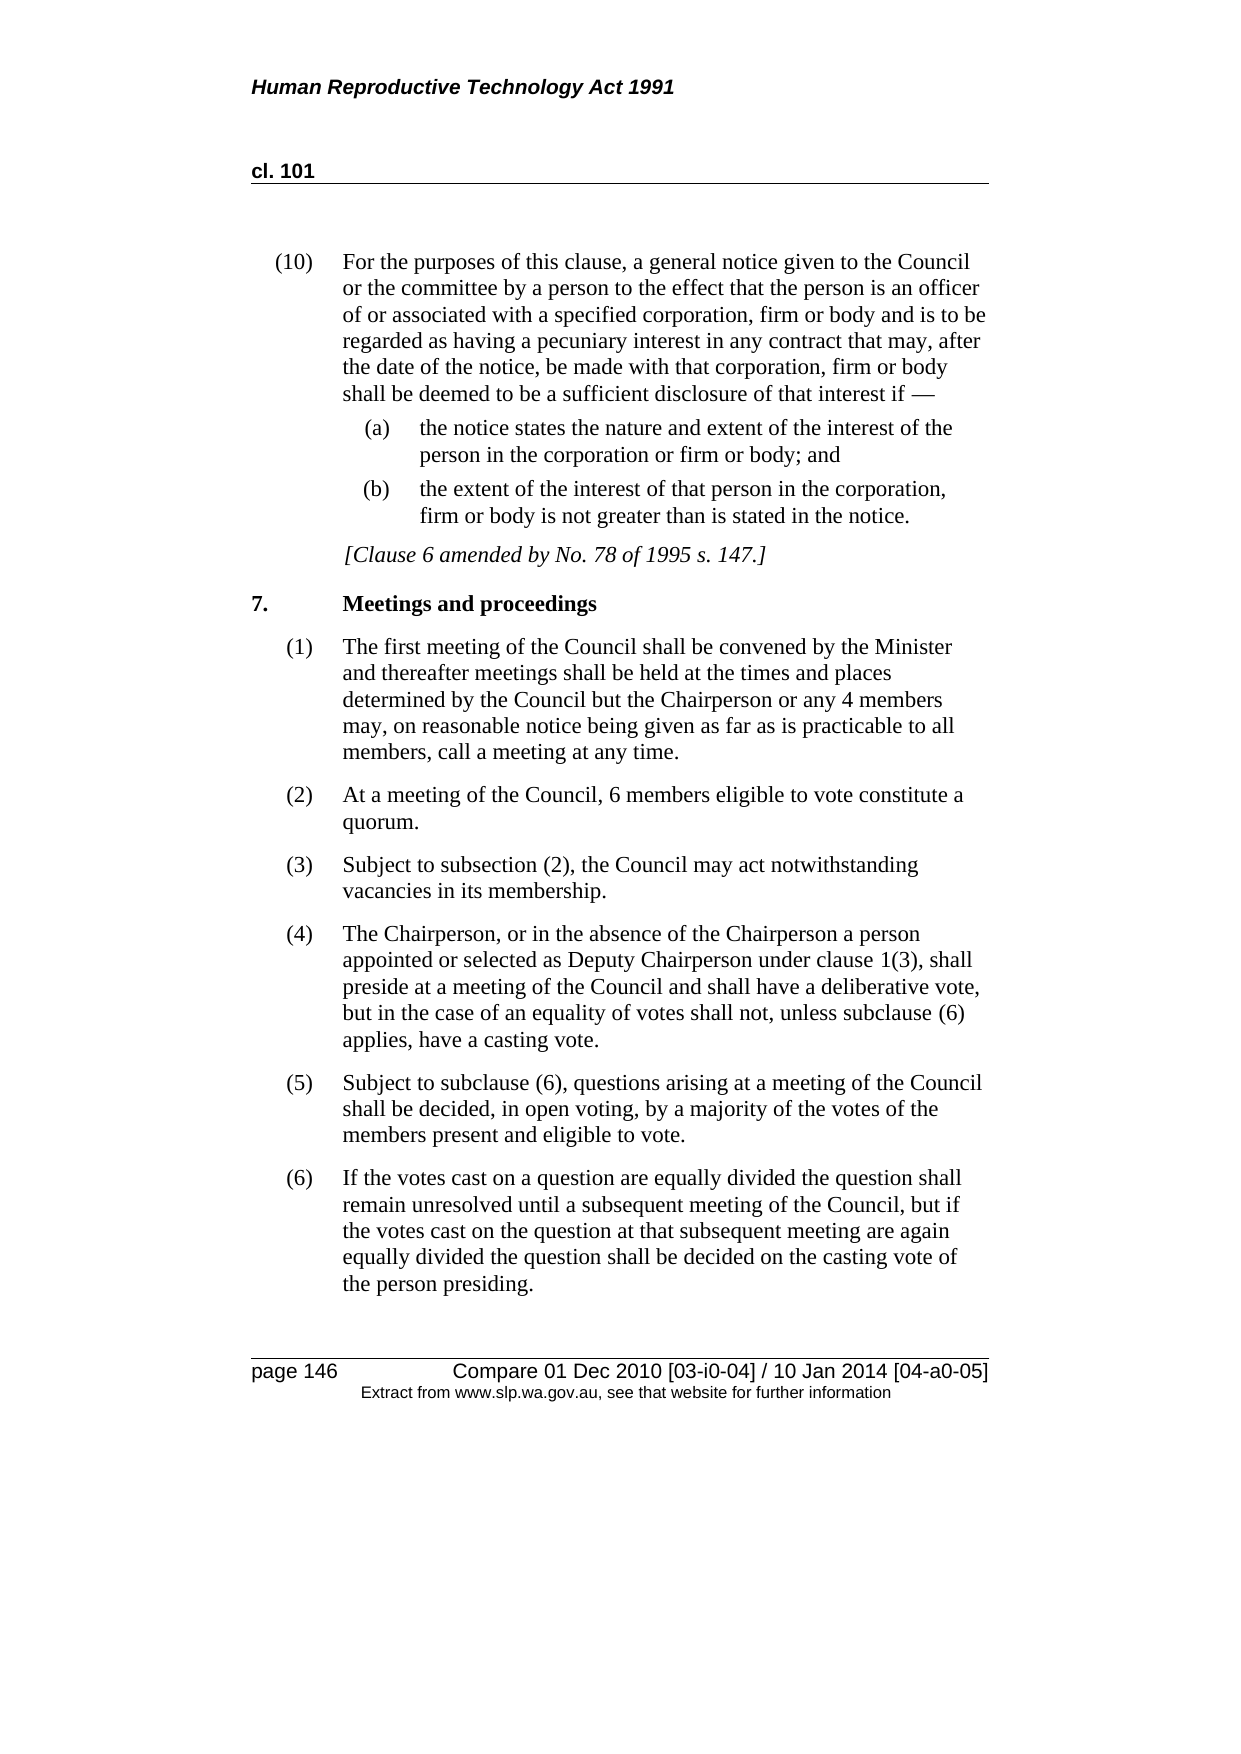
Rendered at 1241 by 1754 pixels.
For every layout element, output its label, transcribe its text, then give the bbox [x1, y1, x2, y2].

text (5) Subject to subclause (6), questions arising at a meeting of the Council shall be decided, in open voting, by a majority of the votes of the members present and eligible to vote. [251, 1069, 989, 1148]
text (6) If the votes cast on a question are equally divided the question shall remain unresolved until a subsequent meeting of the Council, but if the votes cast on the question at that subsequent meeting are again equally divided the question shall be decided on the casting vote of the person presiding. [251, 1164, 989, 1296]
text (10) For the purposes of this clause, a general notice given to the Council or the committee by a person to the effect that the person is an officer of or associated with a specified corporation, firm or body and is to be regarded as having a pecuniary interest in any contract that may, after the date of the notice, be made with that corporation, firm or body shall be deemed to be a sufficient disclosure of that interest if — [251, 248, 989, 406]
text (2) At a meeting of the Council, 6 members eligible to vote constitute a quorum. [251, 781, 989, 834]
text (a) the notice states the nature and extent of the interest of the person in the corporation or firm or body; and [251, 414, 989, 467]
text (1) The first meeting of the Council shall be convened by the Minister and thereafter meetings shall be held at the times and places determined by the Council but the Chairperson or any 4 members may, on reasonable notice being given as far as is practicable to all members, call a meeting at any time. [251, 633, 989, 765]
text [Clause 6 amended by No. 78 of 1995 s. 147.] [251, 541, 989, 567]
text (3) Subject to subsection (2), the Council may act notwithstanding vacancies in its membership. [251, 851, 989, 903]
subtitle 7. Meetings and proceedings [251, 590, 989, 616]
text (b) the extent of the interest of that person in the corporation, firm or body is not greater than is stated in the notice. [251, 476, 989, 528]
text (4) The Chairperson, or in the absence of the Chairperson a person appointed or selected as Deputy Chairperson under clause 1(3), shall preside at a meeting of the Council and shall have a deliberative vote, but in the case of an equality of votes shall not, unless subclause (6) applies, have a casting vote. [251, 920, 989, 1052]
